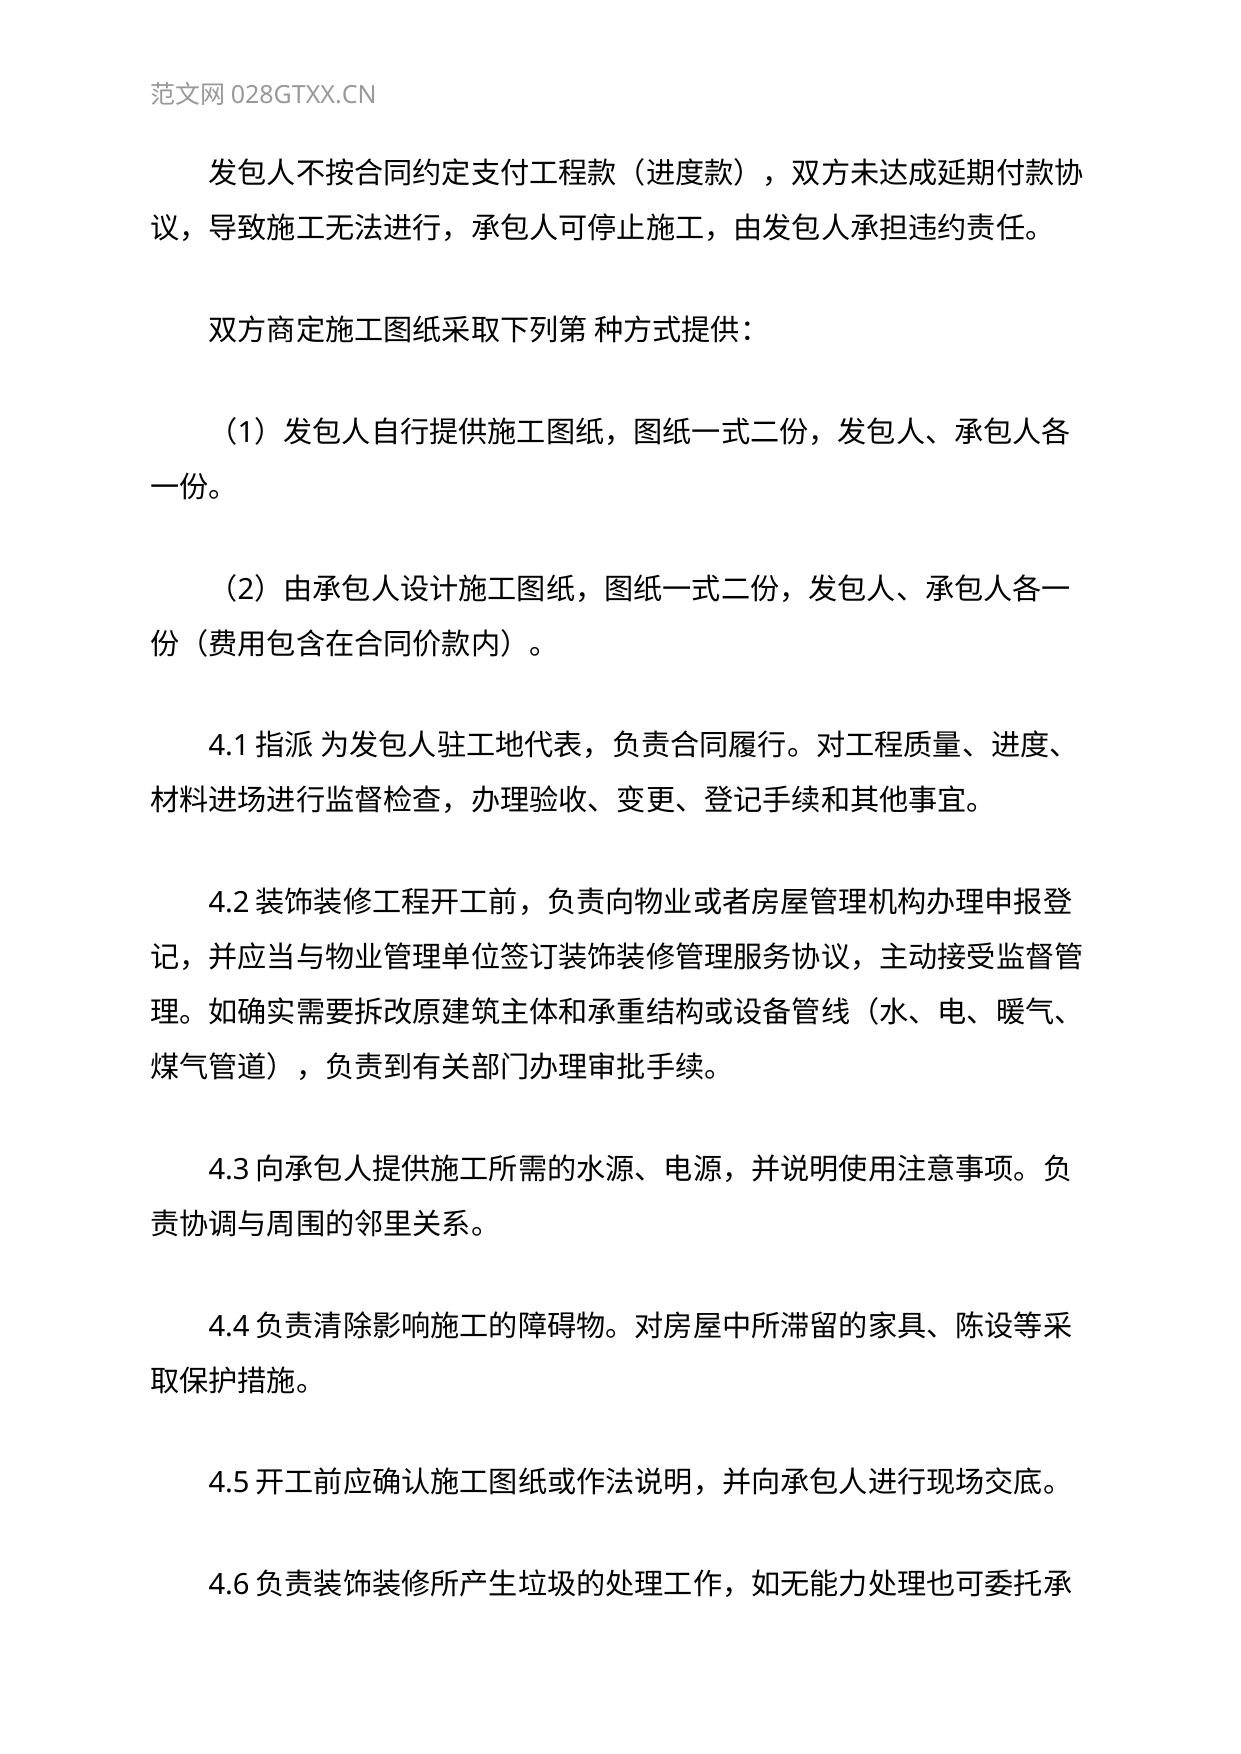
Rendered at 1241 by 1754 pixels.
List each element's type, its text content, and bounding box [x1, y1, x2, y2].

text 4.2装饰装修工程开工前，负责向物业或者房屋管理机构办理申报登记，并应当与物业管理单位签订装饰装修管理服务协议，主动接受监督管理。如确实需要拆改原建筑主体和承重结构或设备管线（水、电、暖气、煤气管道），负责到有关部门办理审批手续。 [150, 879, 1090, 1086]
text 发包人不按合同约定支付工程款（进度款），双方未达成延期付款协议，导致施工无法进行，承包人可停止施工，由发包人承担违约责任。 [150, 150, 1090, 247]
text 4.5开工前应确认施工图纸或作法说明，并向承包人进行现场交底。 [150, 1459, 1090, 1501]
text 双方商定施工图纸采取下列第 种方式提供： [150, 307, 1090, 349]
text 4.4负责清除影响施工的障碍物。对房屋中所滞留的家具、陈设等采取保护措施。 [150, 1302, 1090, 1399]
text 4.1指派 为发包人驻工地代表，负责合同履行。对工程质量、进度、材料进场进行监督检查，办理验收、变更、登记手续和其他事宜。 [150, 722, 1090, 819]
text 4.3向承包人提供施工所需的水源、电源，并说明使用注意事项。负责协调与周围的邻里关系。 [150, 1145, 1090, 1243]
text （1）发包人自行提供施工图纸，图纸一式二份，发包人、承包人各一份。 [150, 408, 1090, 506]
text （2）由承包人设计施工图纸，图纸一式二份，发包人、承包人各一份（费用包含在合同价款内）。 [150, 565, 1090, 662]
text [150, 1561, 1090, 1603]
